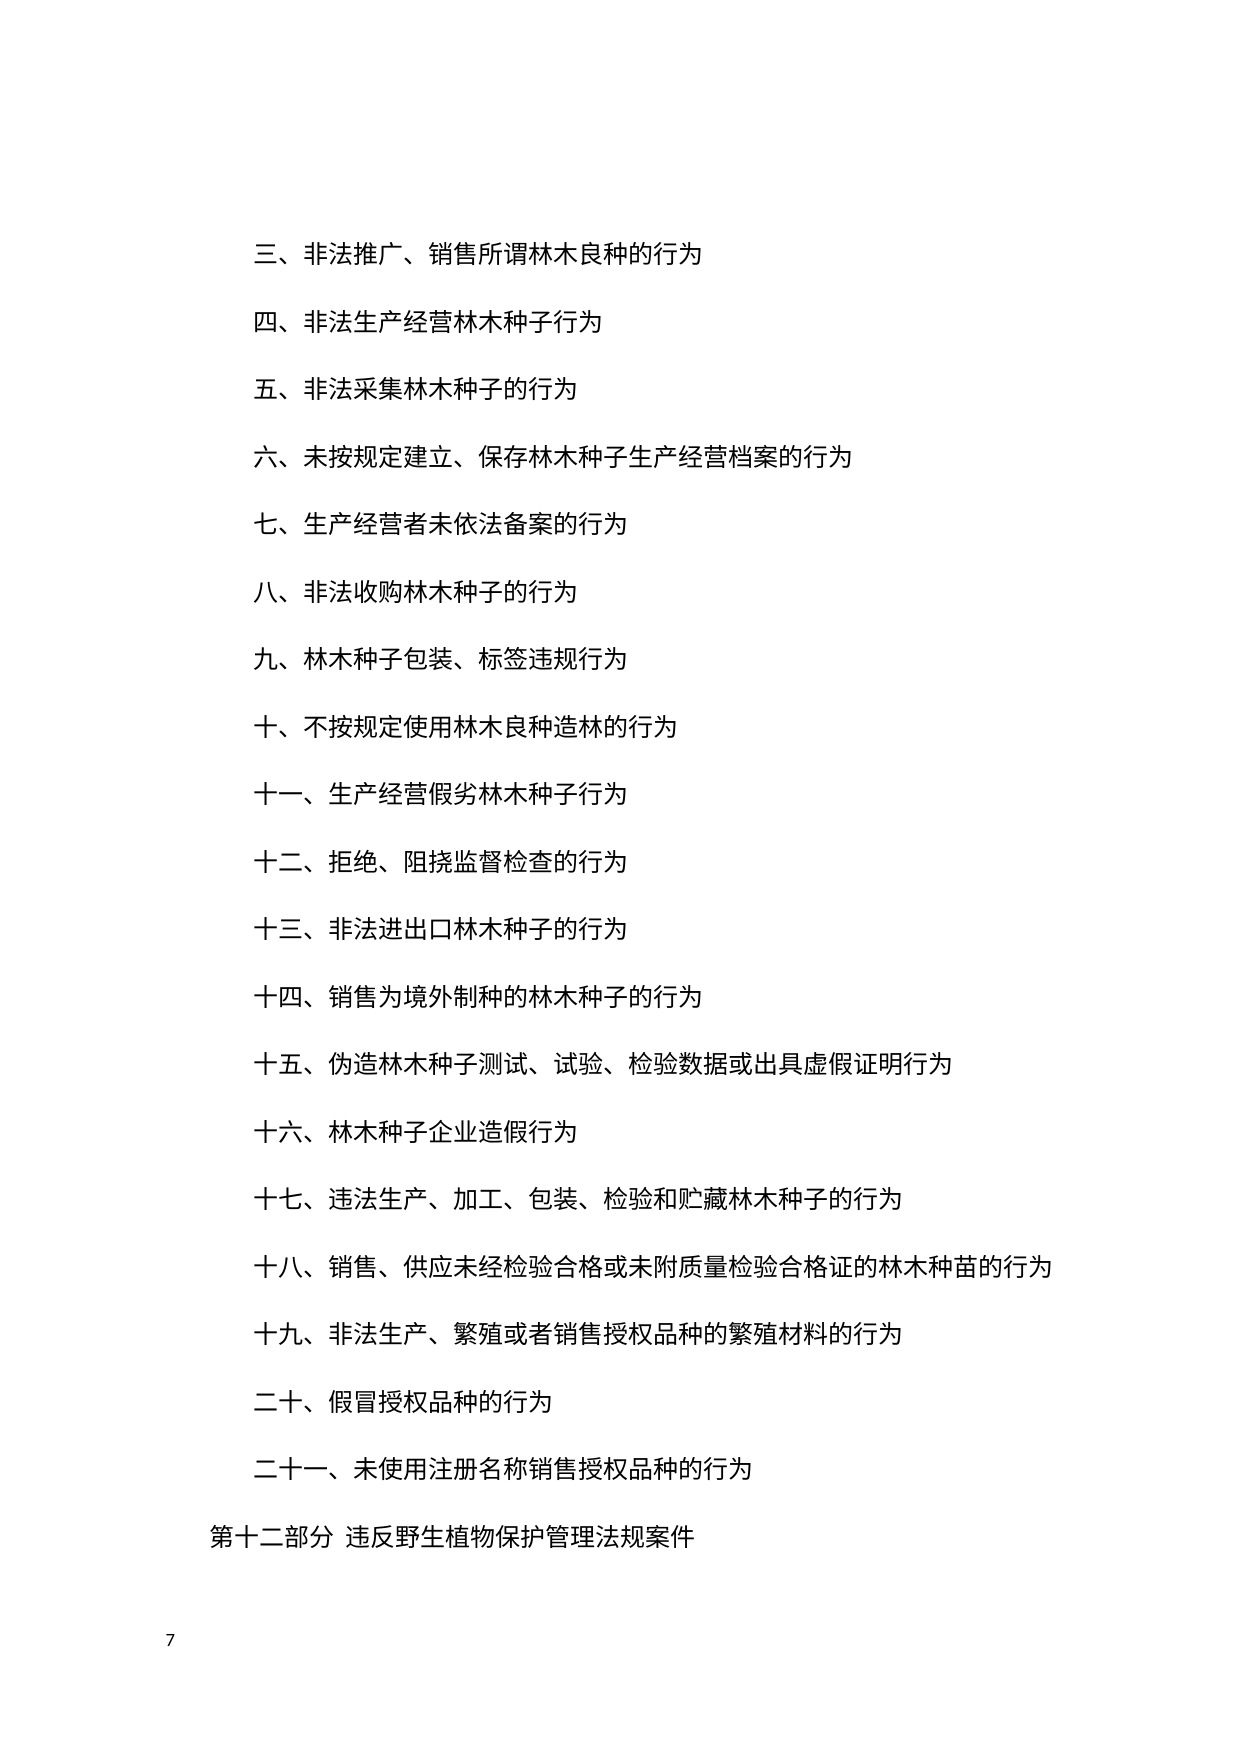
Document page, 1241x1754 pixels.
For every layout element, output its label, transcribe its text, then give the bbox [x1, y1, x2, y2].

text 七、生产经营者未依法备案的行为 [253, 489, 1081, 557]
text 十八、销售、供应未经检验合格或未附质量检验合格证的林木种苗的行为 [253, 1232, 1081, 1299]
text 十二、拒绝、阻挠监督检查的行为 [253, 827, 1081, 894]
text 二十一、未使用注册名称销售授权品种的行为 [253, 1434, 1081, 1502]
text 十三、非法进出口林木种子的行为 [253, 894, 1081, 962]
text 五、非法采集林木种子的行为 [253, 354, 1081, 422]
text 十六、林木种子企业造假行为 [253, 1097, 1081, 1164]
text 十四、销售为境外制种的林木种子的行为 [253, 962, 1081, 1029]
text 十、不按规定使用林木良种造林的行为 [253, 692, 1081, 759]
text 十九、非法生产、繁殖或者销售授权品种的繁殖材料的行为 [253, 1299, 1081, 1367]
text 十五、伪造林木种子测试、试验、检验数据或出具虚假证明行为 [253, 1029, 1081, 1097]
text 九、林木种子包装、标签违规行为 [253, 624, 1081, 692]
text 四、非法生产经营林木种子行为 [253, 287, 1081, 354]
text 二十、假冒授权品种的行为 [253, 1367, 1081, 1434]
text 十一、生产经营假劣林木种子行为 [253, 759, 1081, 827]
text 六、未按规定建立、保存林木种子生产经营档案的行为 [253, 422, 1081, 489]
text 三、非法推广、销售所谓林木良种的行为 [253, 219, 1081, 287]
text 八、非法收购林木种子的行为 [253, 557, 1081, 624]
text 第十二部分 违反野生植物保护管理法规案件 [209, 1502, 1081, 1569]
text 十七、违法生产、加工、包装、检验和贮藏林木种子的行为 [253, 1164, 1081, 1232]
